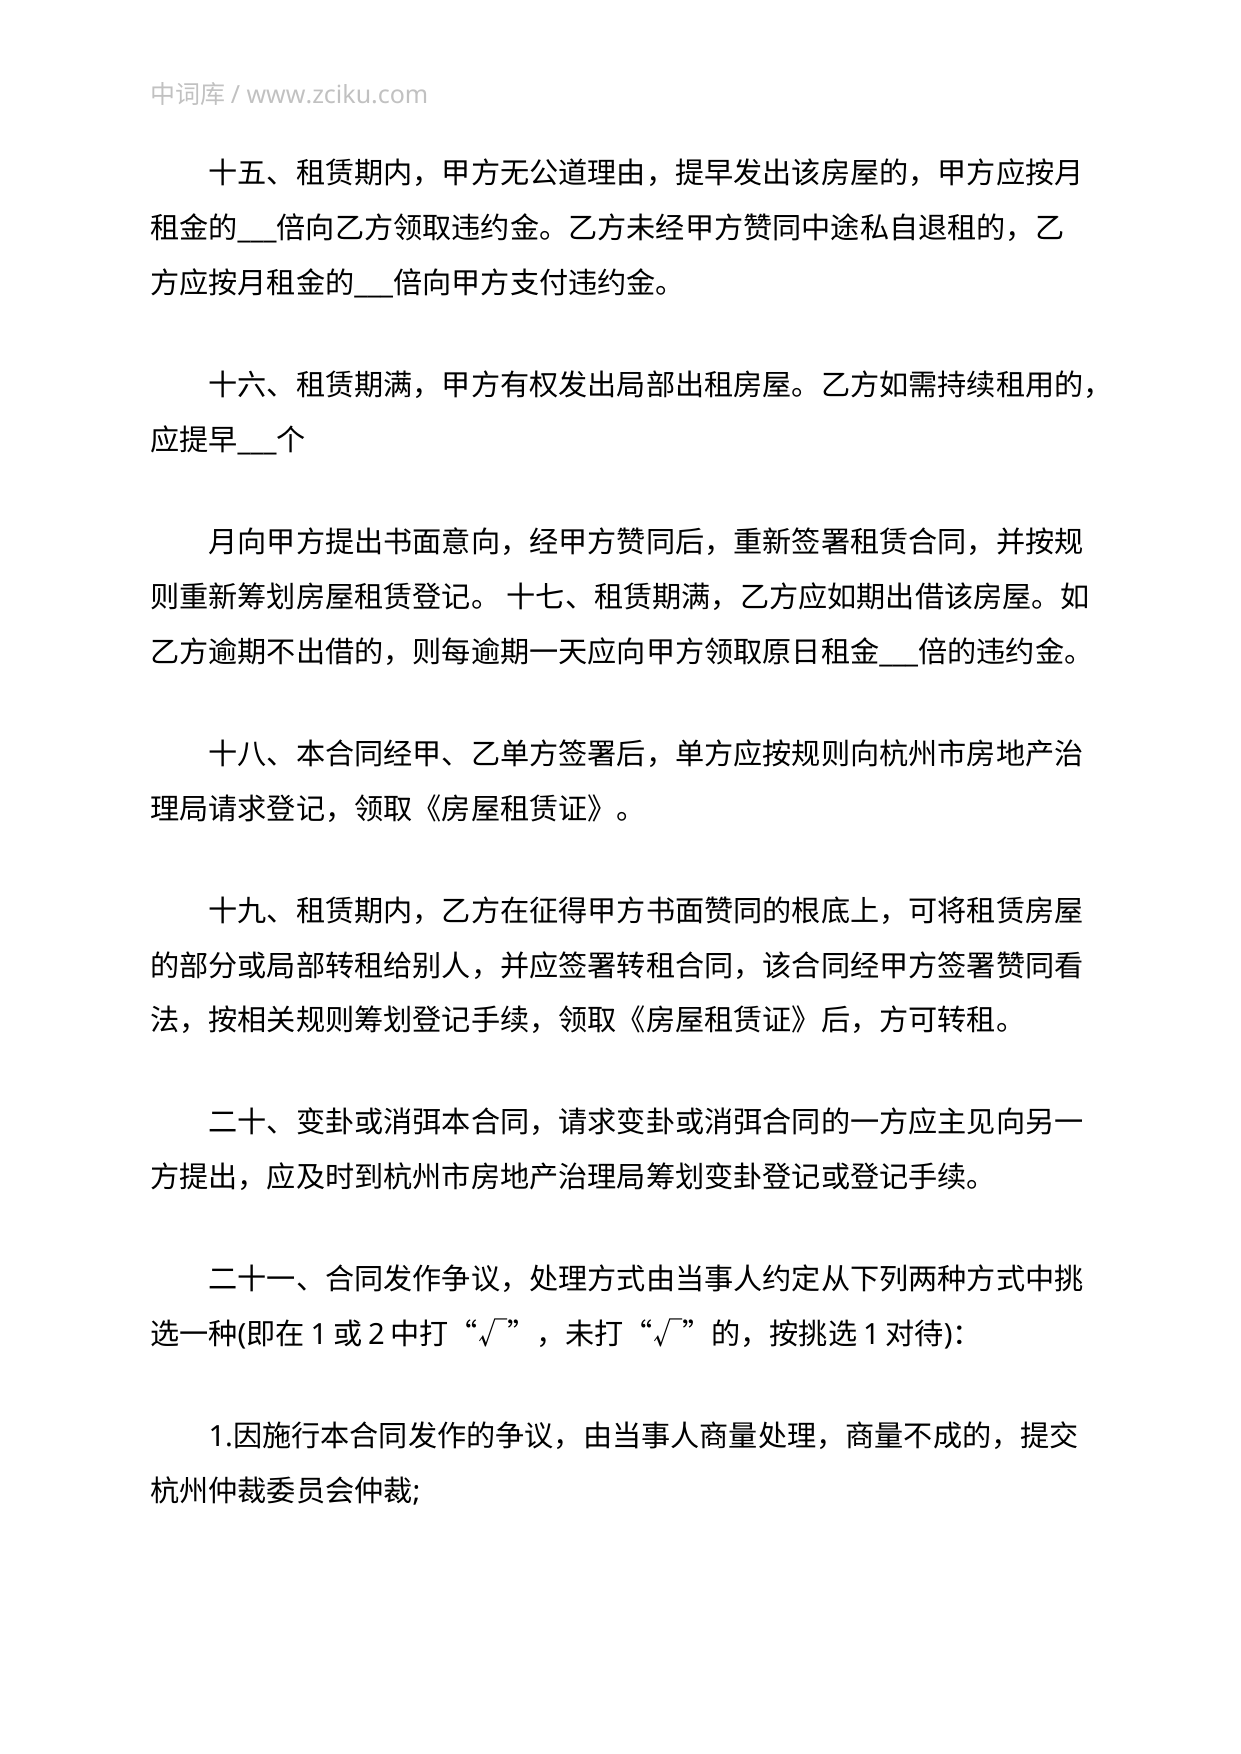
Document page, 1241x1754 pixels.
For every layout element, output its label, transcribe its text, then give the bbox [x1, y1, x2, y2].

text 二十、变卦或消弭本合同，请求变卦或消弭合同的一方应主见向另一方提出，应及时到杭州市房地产治理局筹划变卦登记或登记手续。 [150, 1099, 1090, 1196]
text 十六、租赁期满，甲方有权发出局部出租房屋。乙方如需持续租用的，应提早___个 [150, 362, 1090, 459]
text 十九、租赁期内，乙方在征得甲方书面赞同的根底上，可将租赁房屋的部分或局部转租给别人，并应签署转租合同，该合同经甲方签署赞同看法，按相关规则筹划登记手续，领取《房屋租赁证》后，方可转租。 [150, 887, 1090, 1039]
text 二十一、合同发作争议，处理方式由当事人约定从下列两种方式中挑选一种(即在1或2中打“√”，未打“√”的，按挑选1对待)： [150, 1255, 1090, 1353]
text 十五、租赁期内，甲方无公道理由，提早发出该房屋的，甲方应按月租金的___倍向乙方领取违约金。乙方未经甲方赞同中途私自退租的，乙方应按月租金的___倍向甲方支付违约金。 [150, 150, 1090, 302]
text 十八、本合同经甲、乙单方签署后，单方应按规则向杭州市房地产治理局请求登记，领取《房屋租赁证》。 [150, 731, 1090, 828]
text 月向甲方提出书面意向，经甲方赞同后，重新签署租赁合同，并按规则重新筹划房屋租赁登记。 十七、租赁期满，乙方应如期出借该房屋。如乙方逾期不出借的，则每逾期一天应向甲方领取原日租金___倍的违约金。 [150, 519, 1090, 671]
text 1.因施行本合同发作的争议，由当事人商量处理，商量不成的，提交杭州仲裁委员会仲裁; [150, 1412, 1090, 1510]
